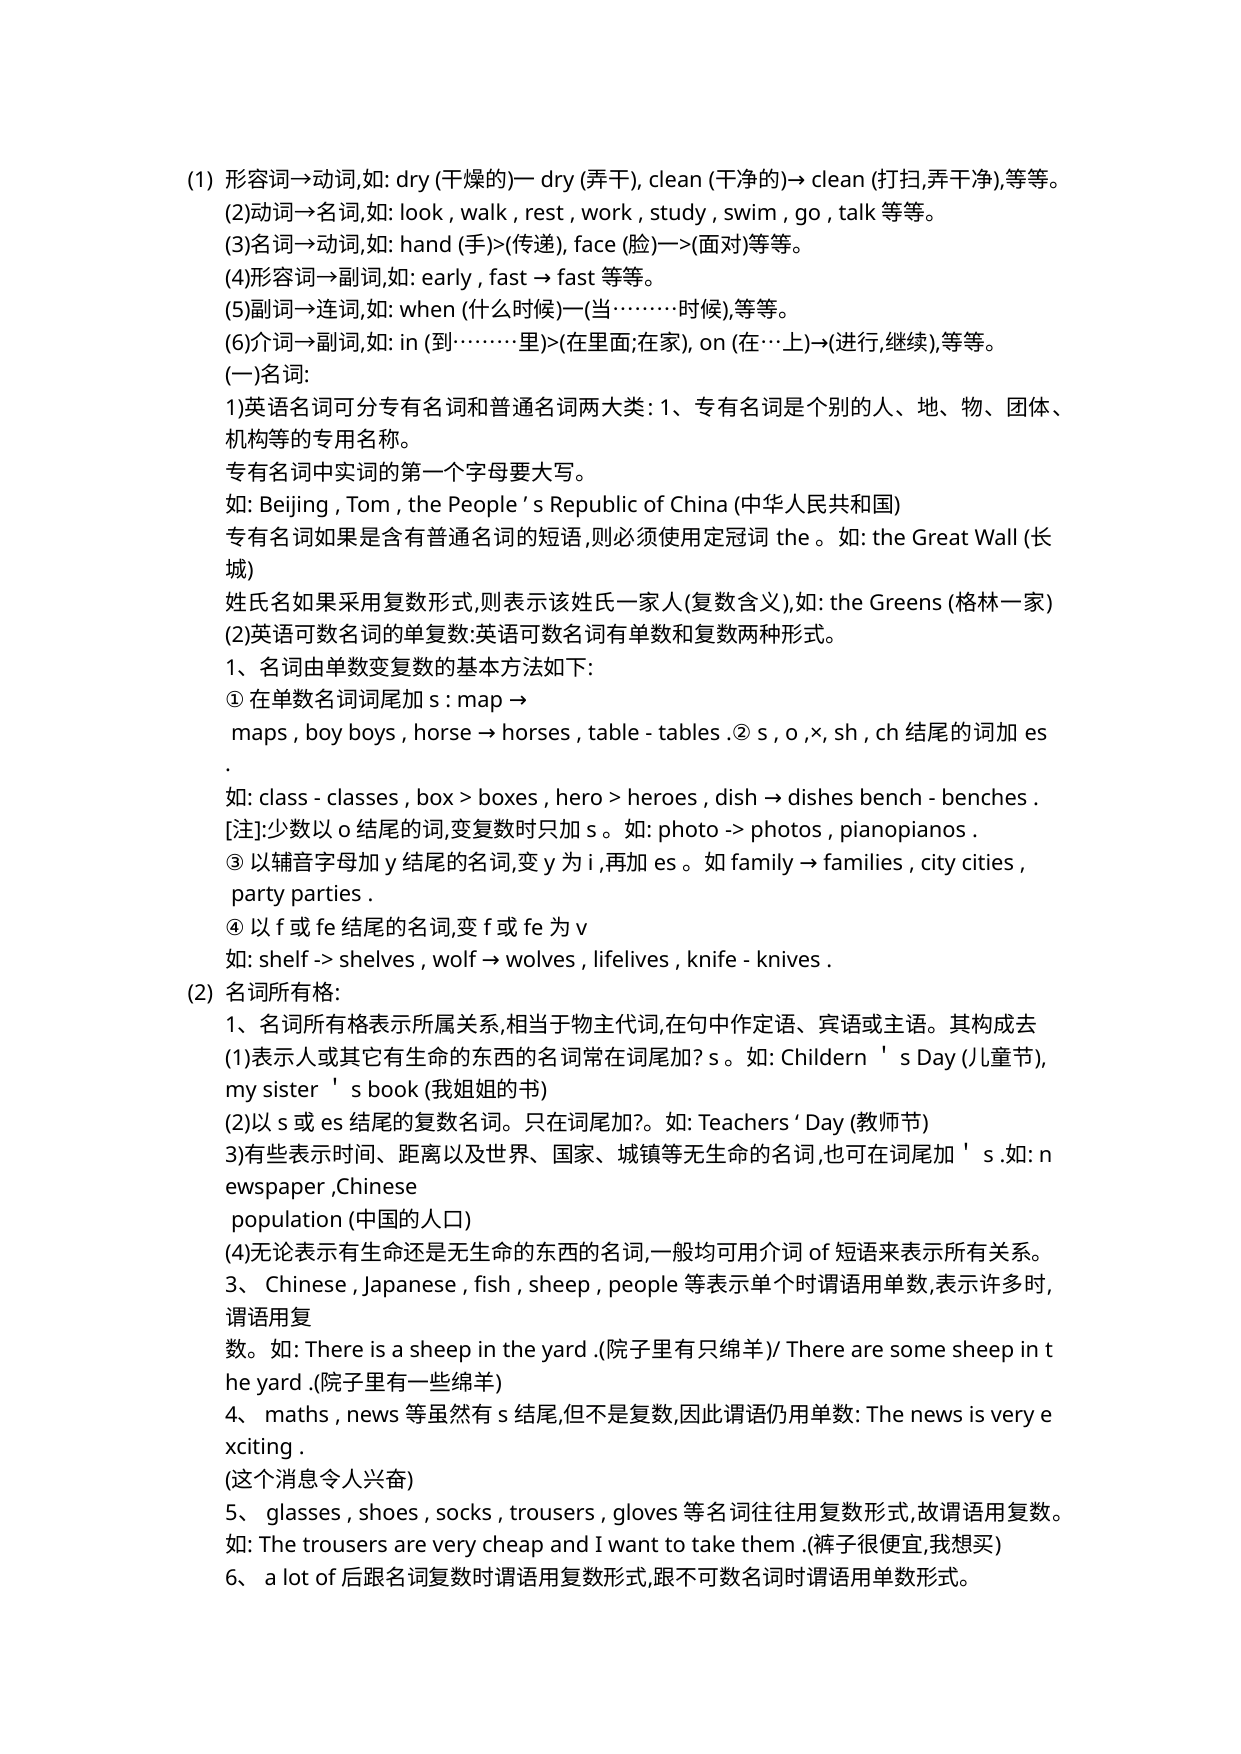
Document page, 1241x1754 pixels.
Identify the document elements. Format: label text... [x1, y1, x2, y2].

list 名词所有格: 1、名词所有格表示所属关系,相当于物主代词,在句中作定语、宾语或主语。其构成去 (1)表示人或其它有生命的东西的名词常在词尾加? s 。如: Childern ＇ s Day (儿童节), my sister ＇ s book (我姐姐的书) (2)以 s 或 es 结尾的复数名词。只在词尾加?。如: Teachers ‘ Day (教师节) 3)有些表示时间、距离以及世界、国家、城镇等无生命的名词,也可在词尾加＇ s .如: newspaper ,Chinese population (中国的人口) (4)无论表示有生命还是无生命的东西的名词,一般均可用介词 of 短语来表示所有关系。 [187, 974, 1053, 1267]
list 形容词→动词,如: dry (干燥的)一 dry (弄干), clean (干净的)→ clean (打扫,弄干净),等等。 (2)动词→名词,如: look , walk , rest , work , study , swim , go , talk 等等。 (3)名词→动词,如: hand (手)>(传递), face (脸)一>(面对)等等。 (4)形容词→副词,如: early , fast → fast 等等。 (5)副词→连词,如: when (什么时候)一(当………时候),等等。 (6)介词→副词,如: in (到………里)>(在里面;在家), on (在…上)→(进行,继续),等等。 (一)名词: 1)英语名词可分专有名词和普通名词两大类: 1、专有名词是个别的人、地、物、团体、机构等的专用名称。 专有名词中实词的第一个字母要大写。 如: Beijing , Tom , the People ’ s Republic of China (中华人民共和国) 专有名词如果是含有普通名词的短语,则必须使用定冠词 the 。如: the Great Wall (长城) 姓氏名如果采用复数形式,则表示该姓氏一家人(复数含义),如: the Greens (格林一家) (2)英语可数名词的单复数:英语可数名词有单数和复数两种形式。 1、名词由单数变复数的基本方法如下: ①在单数名词词尾加 s : map → maps , boy boys , horse → horses , table - tables .② s , o ,×, sh , ch 结尾的词加 es . 如: class - classes , box > boxes , hero > heroes , dish → dishes bench - benches . [注]:少数以 o 结尾的词,变复数时只加 s 。如: photo -> photos , pianopianos . ③以辅音字母加 y 结尾的名词,变 y 为 i ,再加 es 。如 family → families , city cities , party parties . ④以 f 或 fe 结尾的名词,变 f 或 fe 为 v 如: shelf -> shelves , wolf → wolves , lifelives , knife - knives . [187, 162, 1053, 974]
list 3、 Chinese , Japanese , fish , sheep , people 等表示单个时谓语用单数,表示许多时,谓语用复 数。如: There is a sheep in the yard .(院子里有只绵羊)/ There are some sheep in the yard .(院子里有一些绵羊) 4、 maths , news 等虽然有 s 结尾,但不是复数,因此谓语仍用单数: The news is very exciting . (这个消息令人兴奋) 5、 glasses , shoes , socks , trousers , gloves 等名词往往用复数形式,故谓语用复数。如: The trousers are very cheap and I want to take them .(裤子很便宜,我想买) 6、 a lot of 后跟名词复数时谓语用复数形式,跟不可数名词时谓语用单数形式。 [225, 1267, 1053, 1592]
